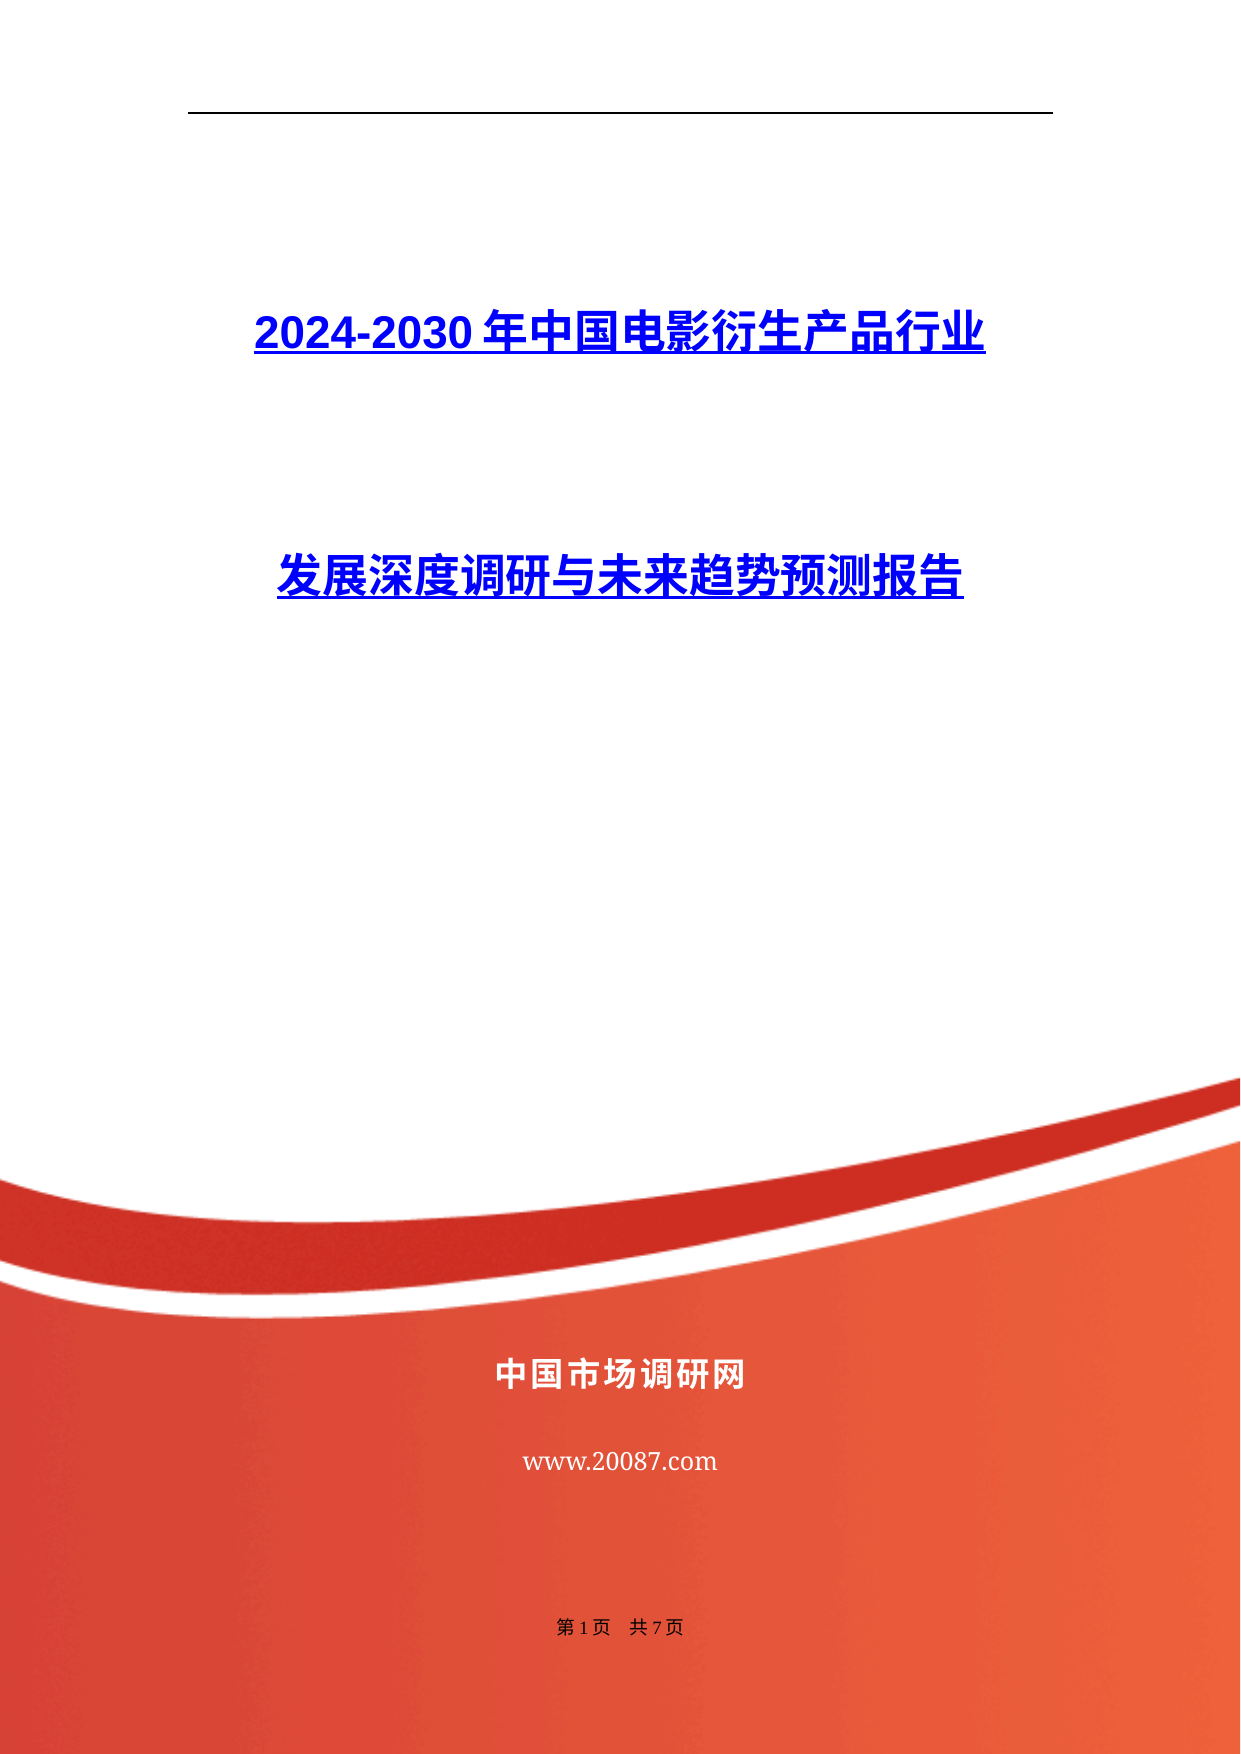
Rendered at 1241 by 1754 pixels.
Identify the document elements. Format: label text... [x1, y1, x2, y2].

picture [0, 1006, 1241, 1754]
text www.20087.com [187, 1428, 1053, 1493]
subtitle 中国市场调研网 [187, 1339, 1053, 1404]
table_header 2024-2030年中国电影衍生产品行业发展深度调研与未来趋势预测报告 [188, 207, 1053, 773]
